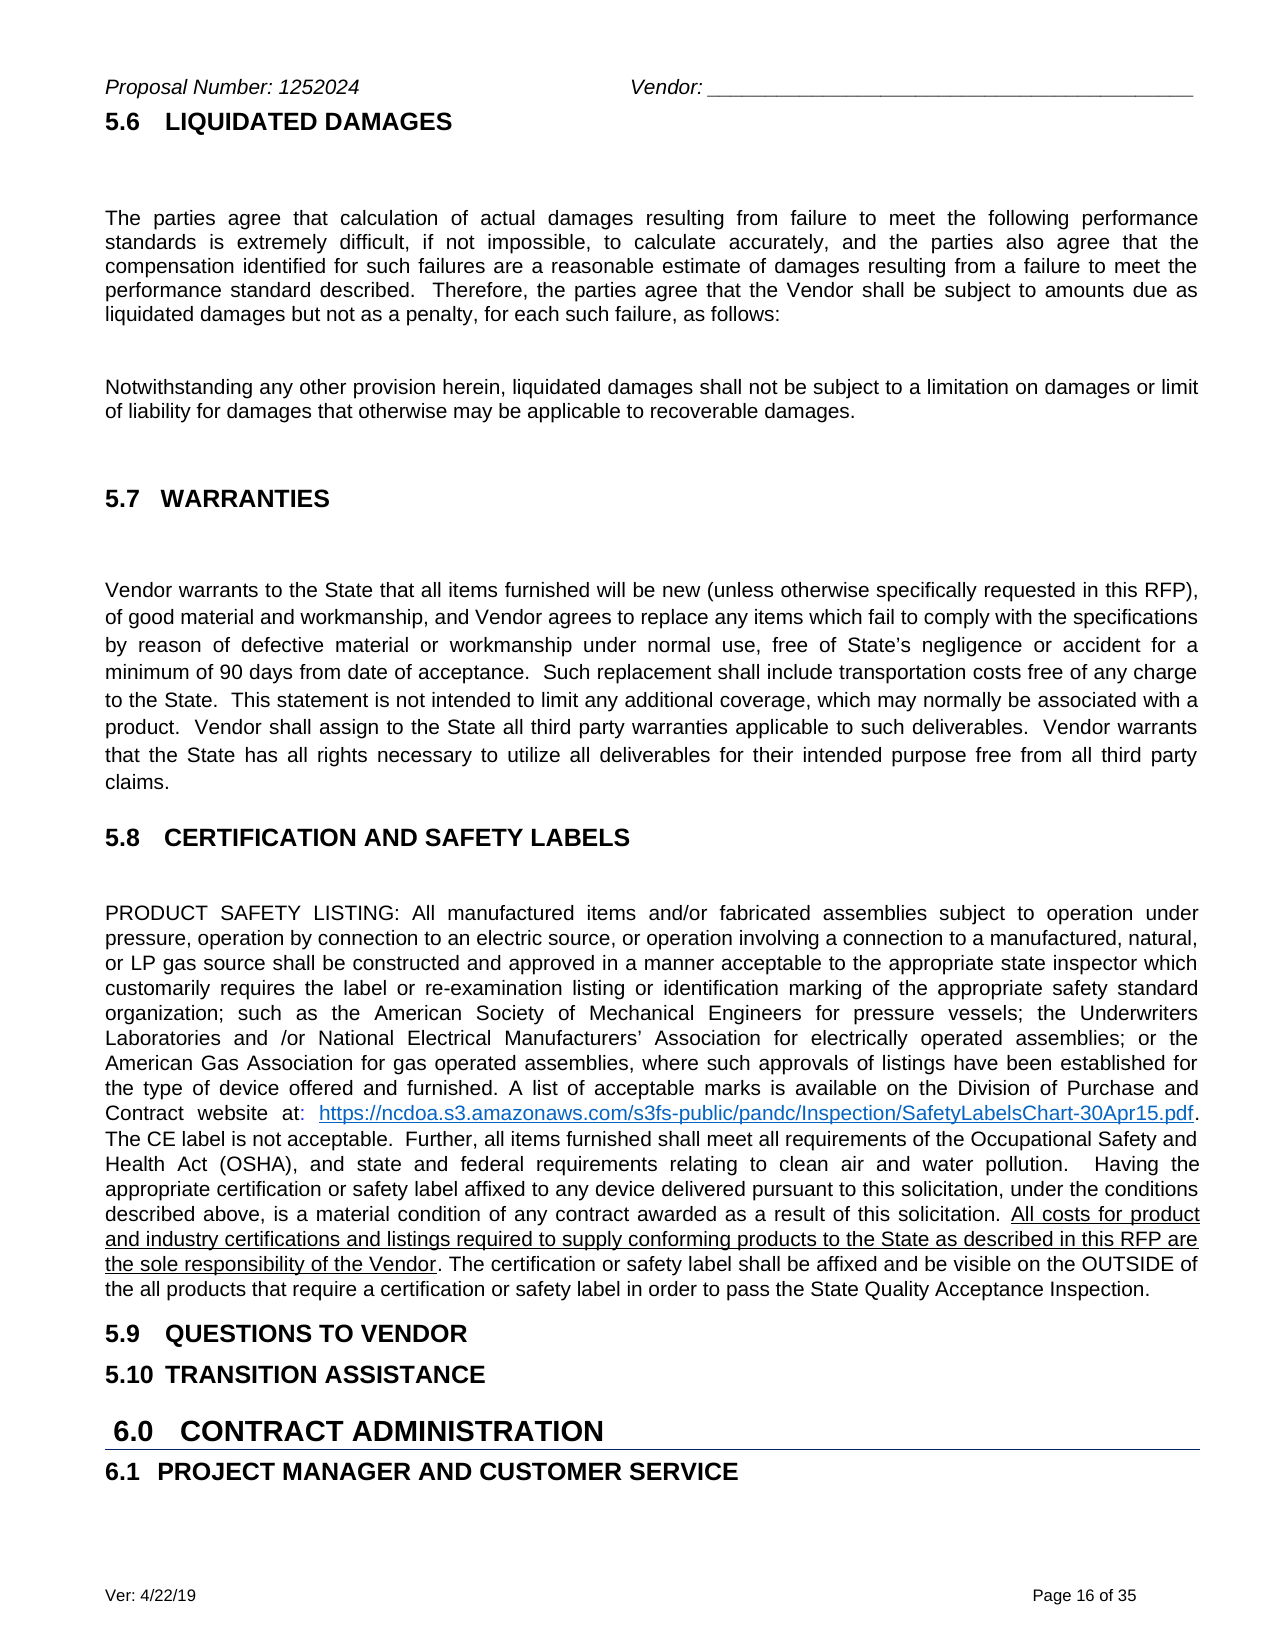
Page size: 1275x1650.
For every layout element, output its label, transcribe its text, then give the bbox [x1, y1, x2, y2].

subtitle CONTRACT ADMINISTRATION [105, 1414, 1200, 1449]
text 5.7 WARRANTIES [105, 484, 1200, 513]
list CERTIFICATION AND SAFETY LABELS [105, 823, 1200, 851]
text PRODUCT SAFETY LISTING: All manufactured items and/or fabricated assemblies subject to operation under pressure, operation by connection to an electric source, or operation involving a connection to a manufactured, natural, or LP gas source shall be constructed and approved in a manner acceptable to the appropriate state inspector which customarily requires the label or re-examination listing or identification marking of the appropriate safety standard organization; such as the American Society of Mechanical Engineers for pressure vessels; the Underwriters Laboratories and /or National Electrical Manufacturers’ Association for electrically operated assemblies; or the American Gas Association for gas operated assemblies, where such approvals of listings have been established for the type of device offered and furnished. A list of acceptable marks is available on the Division of Purchase and Contract website at: https://ncdoa.s3.amazonaws.com/s3fs-public/pandc/Inspection/SafetyLabelsChart-30Apr15.pdf. The CE label is not acceptable. Further, all items furnished shall meet all requirements of the Occupational Safety and Health Act (OSHA), and state and federal requirements relating to clean air and water pollution. Having the appropriate certification or safety label affixed to any device delivered pursuant to this solicitation, under the conditions described above, is a material condition of any contract awarded as a result of this solicitation. All costs for product and industry certifications and listings required to supply conforming products to the State as described in this RFP are the sole responsibility of the Vendor. The certification or safety label shall be affixed and be visible on the OUTSIDE of the all products that require a certification or safety label in order to pass the State Quality Acceptance Inspection. [105, 900, 1200, 1301]
subtitle TRANSITION ASSISTANCE [105, 1360, 1200, 1389]
list Notwithstanding any other provision herein, liquidated damages shall not be subject to a limitation on damages or limit of liability for damages that otherwise may be applicable to recoverable damages. [105, 374, 1200, 422]
text Vendor warrants to the State that all items furnished will be new (unless otherwise specifically requested in this RFP), of good material and workmanship, and Vendor agrees to replace any items which fail to comply with the specifications by reason of defective material or workmanship under normal use, free of State’s negligence or accident for a minimum of 90 days from date of acceptance. Such replacement shall include transportation costs free of any charge to the State. This statement is not intended to limit any additional coverage, which may normally be associated with a product. Vendor shall assign to the State all third party warranties applicable to such deliverables. Vendor warrants that the State has all rights necessary to utilize all deliverables for their intended purpose free from all third party claims. [105, 578, 1200, 794]
subtitle PROJECT MANAGER AND CUSTOMER SERVICE [105, 1457, 1200, 1485]
list LIQUIDATED DAMAGES [105, 107, 1200, 136]
list The parties agree that calculation of actual damages resulting from failure to meet the following performance standards is extremely difficult, if not impossible, to calculate accurately, and the parties also agree that the compensation identified for such failures are a reasonable estimate of damages resulting from a failure to meet the performance standard described. Therefore, the parties agree that the Vendor shall be subject to amounts due as liquidated damages but not as a penalty, for each such failure, as follows: [105, 206, 1200, 326]
subtitle QUESTIONS TO VENDOR [105, 1319, 1200, 1347]
